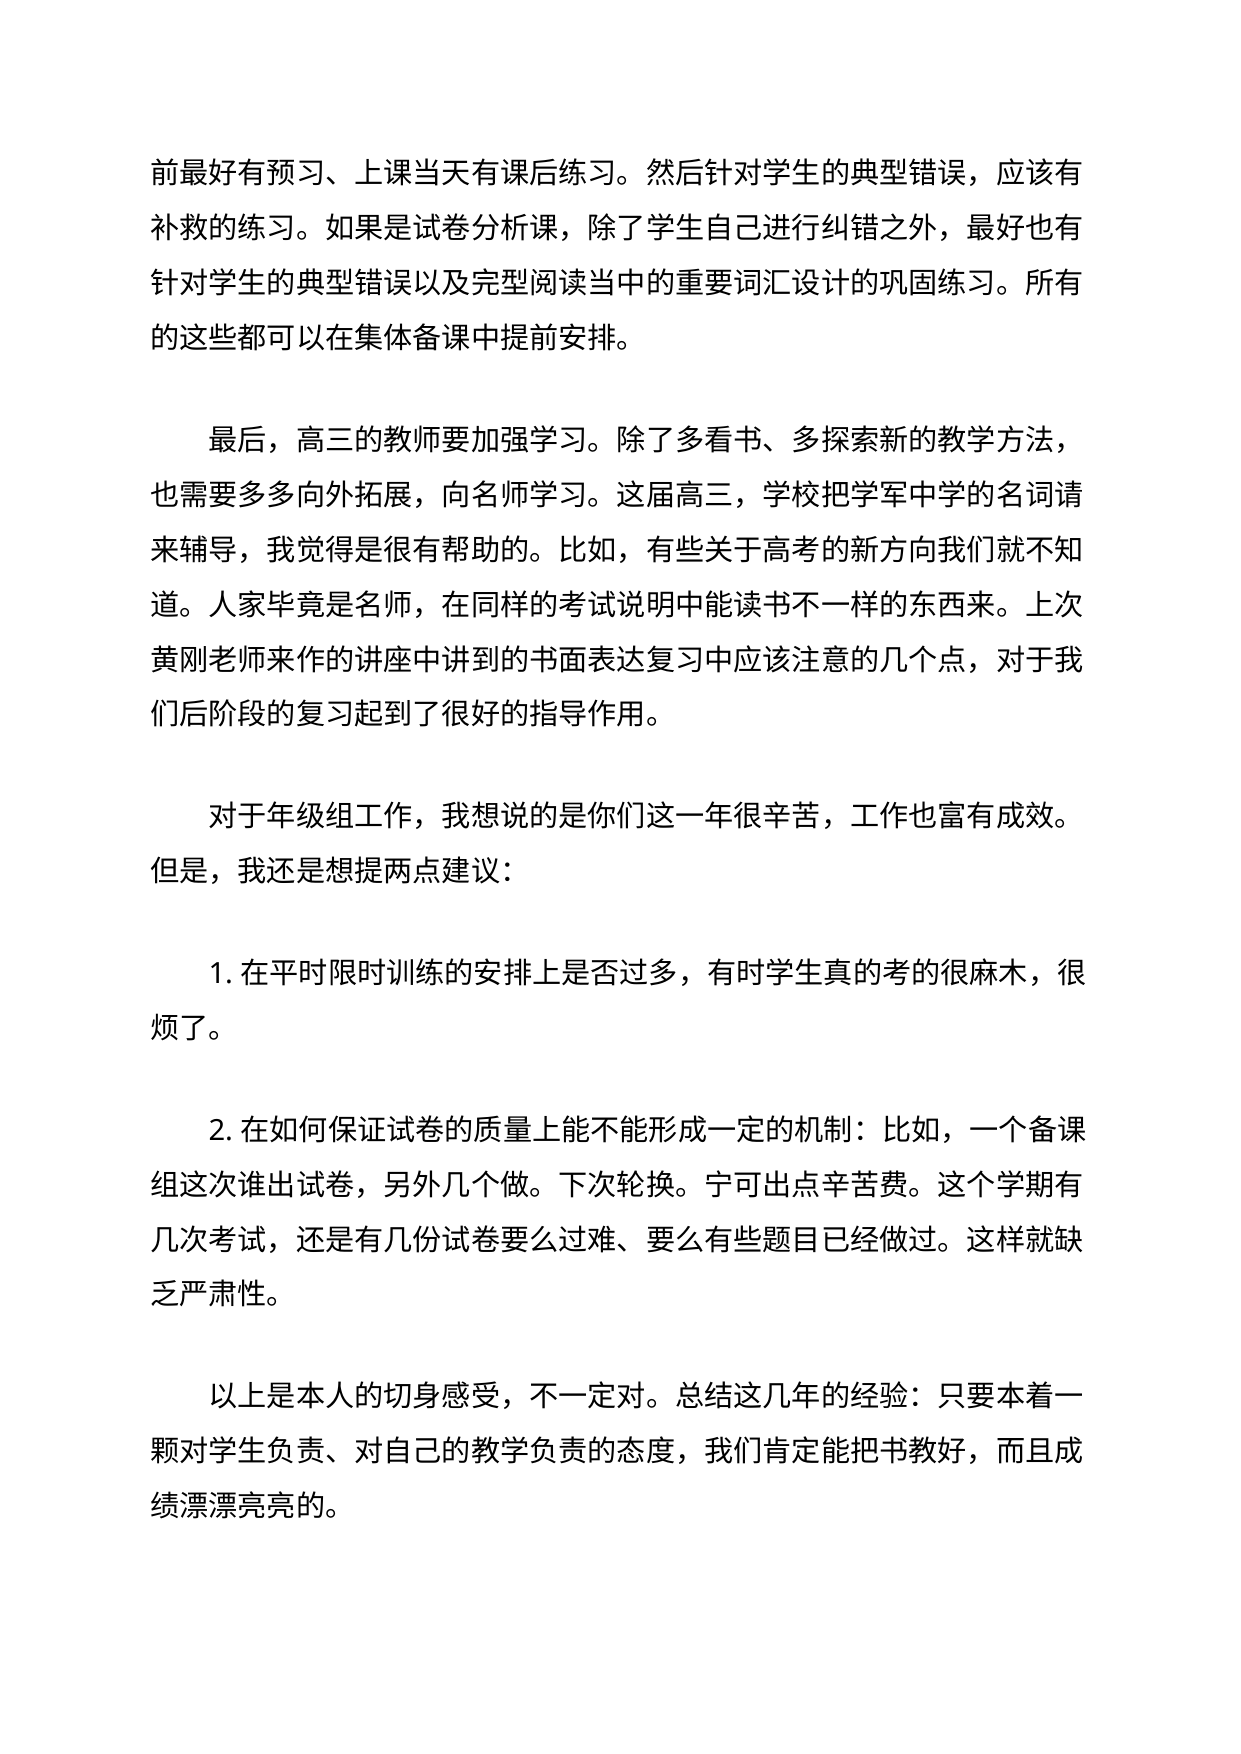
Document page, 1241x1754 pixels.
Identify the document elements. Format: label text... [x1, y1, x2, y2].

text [150, 150, 1090, 357]
text 对于年级组工作，我想说的是你们这一年很辛苦，工作也富有成效。但是，我还是想提两点建议： [150, 793, 1090, 890]
text 2. 在如何保证试卷的质量上能不能形成一定的机制：比如，一个备课组这次谁出试卷，另外几个做。下次轮换。宁可出点辛苦费。这个学期有几次考试，还是有几份试卷要么过难、要么有些题目已经做过。这样就缺乏严肃性。 [150, 1106, 1090, 1313]
text 最后，高三的教师要加强学习。除了多看书、多探索新的教学方法，也需要多多向外拓展，向名师学习。这届高三，学校把学军中学的名词请来辅导，我觉得是很有帮助的。比如，有些关于高考的新方向我们就不知道。人家毕竟是名师，在同样的考试说明中能读书不一样的东西来。上次黄刚老师来作的讲座中讲到的书面表达复习中应该注意的几个点，对于我们后阶段的复习起到了很好的指导作用。 [150, 416, 1090, 733]
text 以上是本人的切身感受，不一定对。总结这几年的经验：只要本着一颗对学生负责、对自己的教学负责的态度，我们肯定能把书教好，而且成绩漂漂亮亮的。 [150, 1373, 1090, 1525]
text 1. 在平时限时训练的安排上是否过多，有时学生真的考的很麻木，很烦了。 [150, 949, 1090, 1047]
